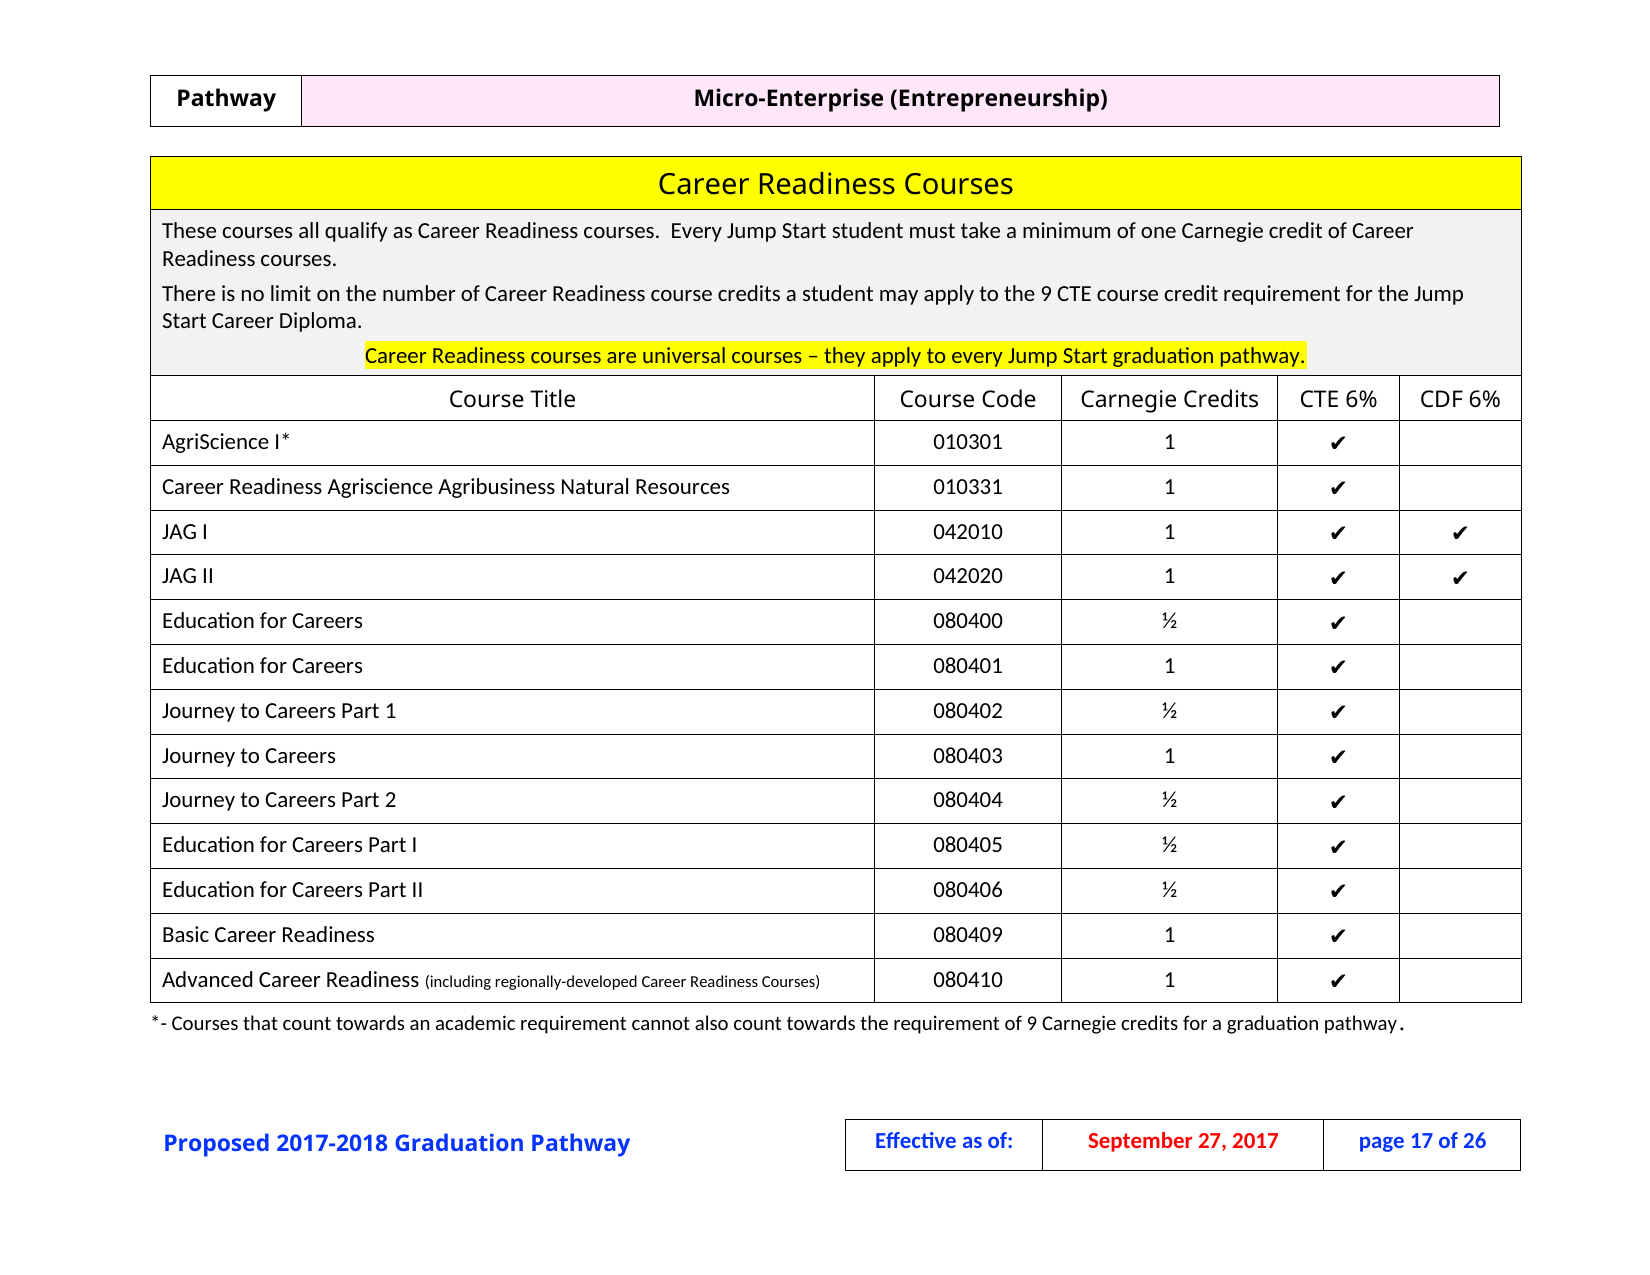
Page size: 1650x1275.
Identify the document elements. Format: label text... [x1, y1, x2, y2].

table_cell 1 [1062, 511, 1277, 554]
table_cell [1400, 645, 1521, 689]
table_cell [1400, 600, 1521, 644]
table_cell ✔ [1278, 735, 1399, 778]
table_cell Advanced Career Readiness (including regionally-developed Career Readiness Courses) [151, 959, 874, 1002]
table_cell ✔ [1278, 959, 1399, 1002]
table_cell 080406 [875, 869, 1061, 913]
table_cell These courses all qualify as Career Readiness courses. Every Jump Start student must take a minimum of one Carnegie credit of Career Readiness courses. There is no limit on the number of Career Readiness course credits a student may apply to the 9 CTE course credit requirement for the Jump Start Career Diploma. Career Readiness courses are universal courses – they apply to every Jump Start graduation pathway. [151, 210, 1521, 375]
table_cell ✔ [1278, 600, 1399, 644]
table_cell 080403 [875, 735, 1061, 778]
table_cell 080404 [875, 779, 1061, 823]
table_cell 010331 [875, 466, 1061, 509]
table_cell ✔ [1278, 511, 1399, 554]
table_cell 080409 [875, 914, 1061, 957]
table_cell 080405 [875, 824, 1061, 868]
table_cell 1 [1062, 421, 1277, 465]
table_cell ✔ [1400, 511, 1521, 554]
table_cell ✔ [1278, 824, 1399, 868]
table_cell [1400, 690, 1521, 733]
table_cell ½ [1062, 690, 1277, 733]
table_cell CDF 6% [1400, 376, 1521, 420]
text *- Courses that count towards an academic requirement cannot also count towards the requirement of 9 Carnegie credits for a graduation pathway. [150, 1007, 1500, 1036]
table_cell Education for Careers Part I [151, 824, 874, 868]
table_cell [1400, 466, 1521, 509]
table_cell [1400, 869, 1521, 913]
table_cell 080410 [875, 959, 1061, 1002]
table_cell [1400, 779, 1521, 823]
table_cell ½ [1062, 779, 1277, 823]
table_cell ✔ [1278, 869, 1399, 913]
table_cell [1400, 824, 1521, 868]
table_cell 1 [1062, 466, 1277, 509]
table_cell 1 [1062, 555, 1277, 599]
table_cell ✔ [1278, 555, 1399, 599]
table_cell Education for Careers [151, 600, 874, 644]
table_cell ½ [1062, 869, 1277, 913]
table_cell [1400, 421, 1521, 465]
table_cell Education for Careers [151, 645, 874, 689]
table_cell AgriScience I* [151, 421, 874, 465]
table_cell ✔ [1278, 421, 1399, 465]
table_cell ✔ [1278, 645, 1399, 689]
table_cell ✔ [1400, 555, 1521, 599]
table_cell ✔ [1278, 779, 1399, 823]
table_cell [1400, 914, 1521, 957]
table_cell Carnegie Credits [1062, 376, 1277, 420]
table_cell Career Readiness Agriscience Agribusiness Natural Resources [151, 466, 874, 509]
table_cell 1 [1062, 645, 1277, 689]
table_cell ½ [1062, 600, 1277, 644]
table_cell Journey to Careers Part 2 [151, 779, 874, 823]
table_cell Journey to Careers [151, 735, 874, 778]
table_cell Course Title [151, 376, 874, 420]
table_cell 080400 [875, 600, 1061, 644]
table_cell ½ [1062, 824, 1277, 868]
table_cell 042020 [875, 555, 1061, 599]
table_cell 1 [1062, 914, 1277, 957]
table_cell 042010 [875, 511, 1061, 554]
table_cell 1 [1062, 735, 1277, 778]
table_cell ✔ [1278, 690, 1399, 733]
table_cell Journey to Careers Part 1 [151, 690, 874, 733]
table_cell 080402 [875, 690, 1061, 733]
table_cell JAG II [151, 555, 874, 599]
table_cell 080401 [875, 645, 1061, 689]
table_cell CTE 6% [1278, 376, 1399, 420]
table_header Career Readiness Courses [151, 157, 1521, 209]
table_cell [1400, 959, 1521, 1002]
table_cell Course Code [875, 376, 1061, 420]
table_cell [1400, 735, 1521, 778]
table_cell ✔ [1278, 466, 1399, 509]
table_cell 1 [1062, 959, 1277, 1002]
table_cell ✔ [1278, 914, 1399, 957]
table_cell 010301 [875, 421, 1061, 465]
table_cell Basic Career Readiness [151, 914, 874, 957]
table_cell JAG I [151, 511, 874, 554]
table_cell Education for Careers Part II [151, 869, 874, 913]
